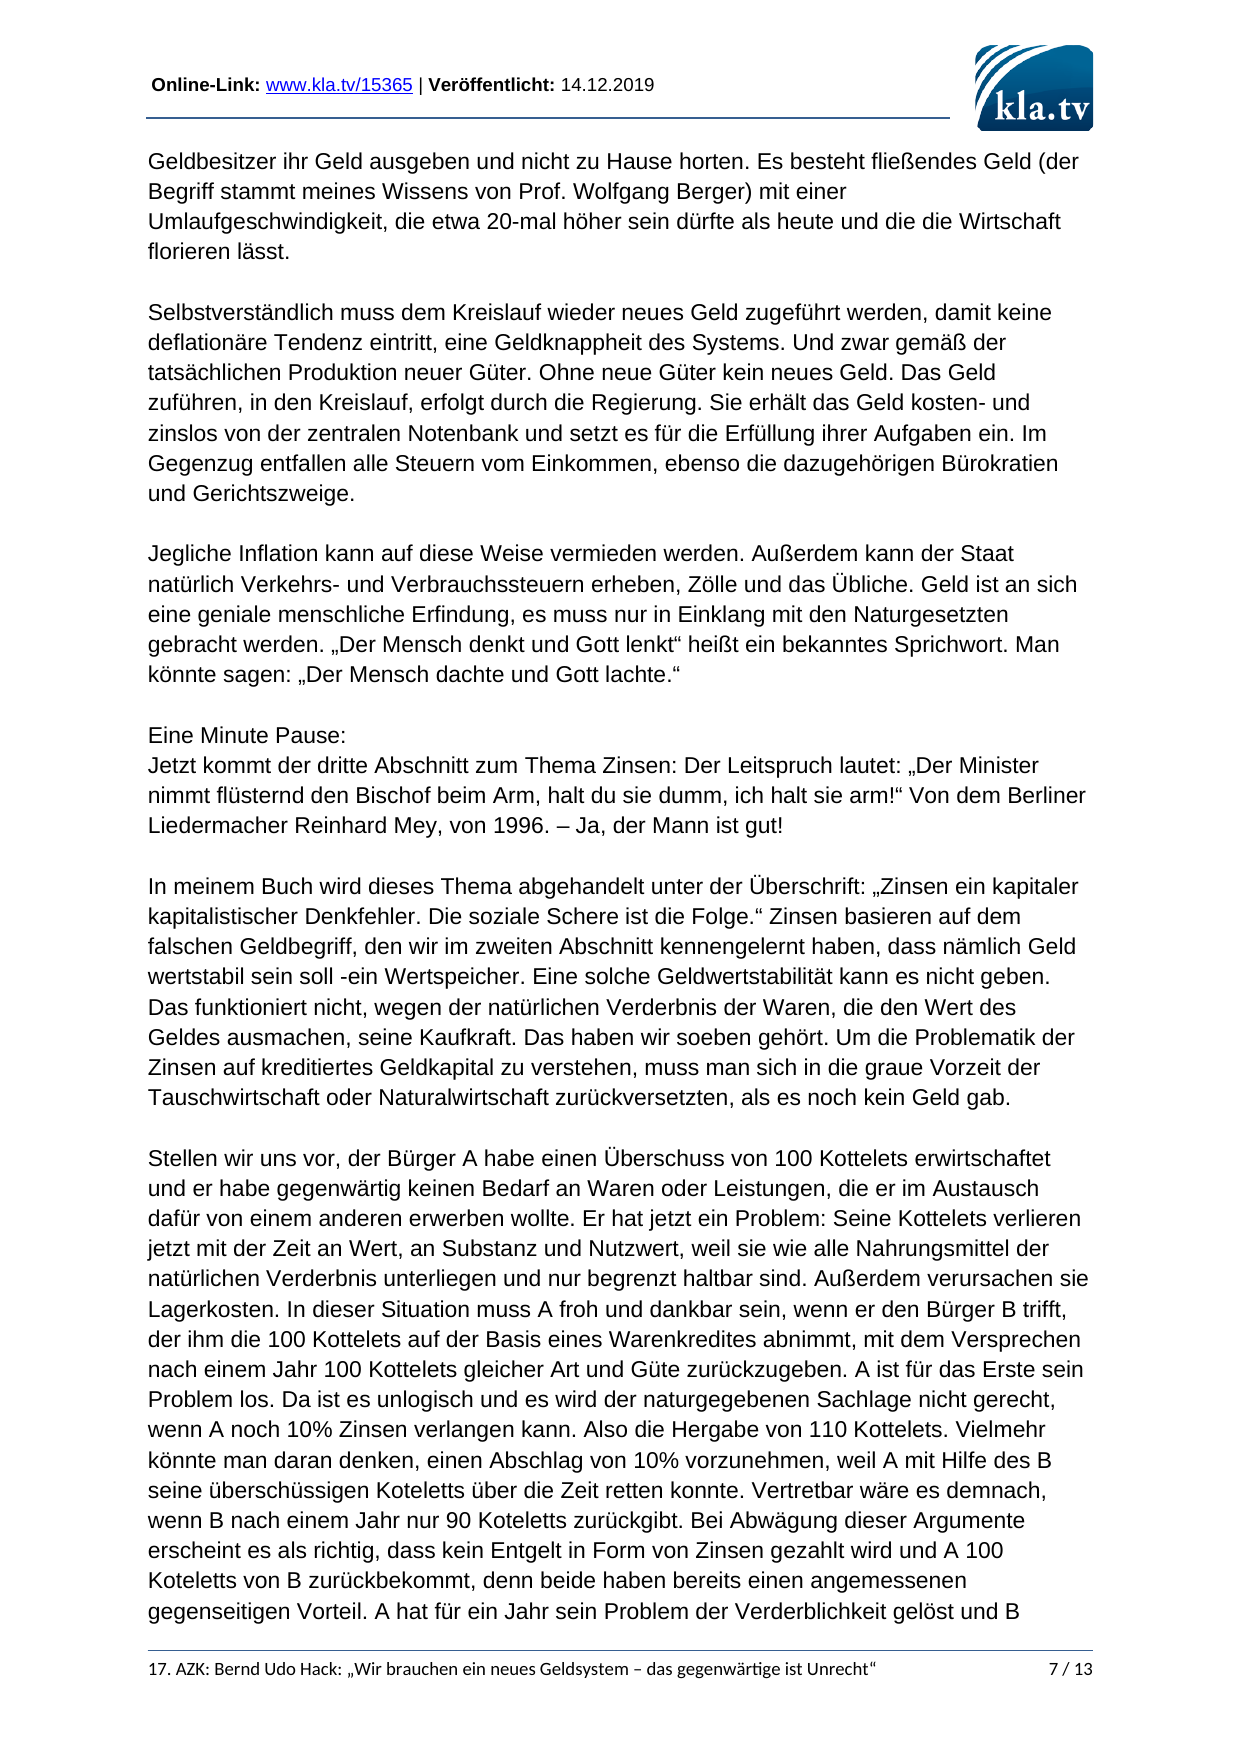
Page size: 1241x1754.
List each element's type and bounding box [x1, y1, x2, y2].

text [148, 148, 1093, 1624]
